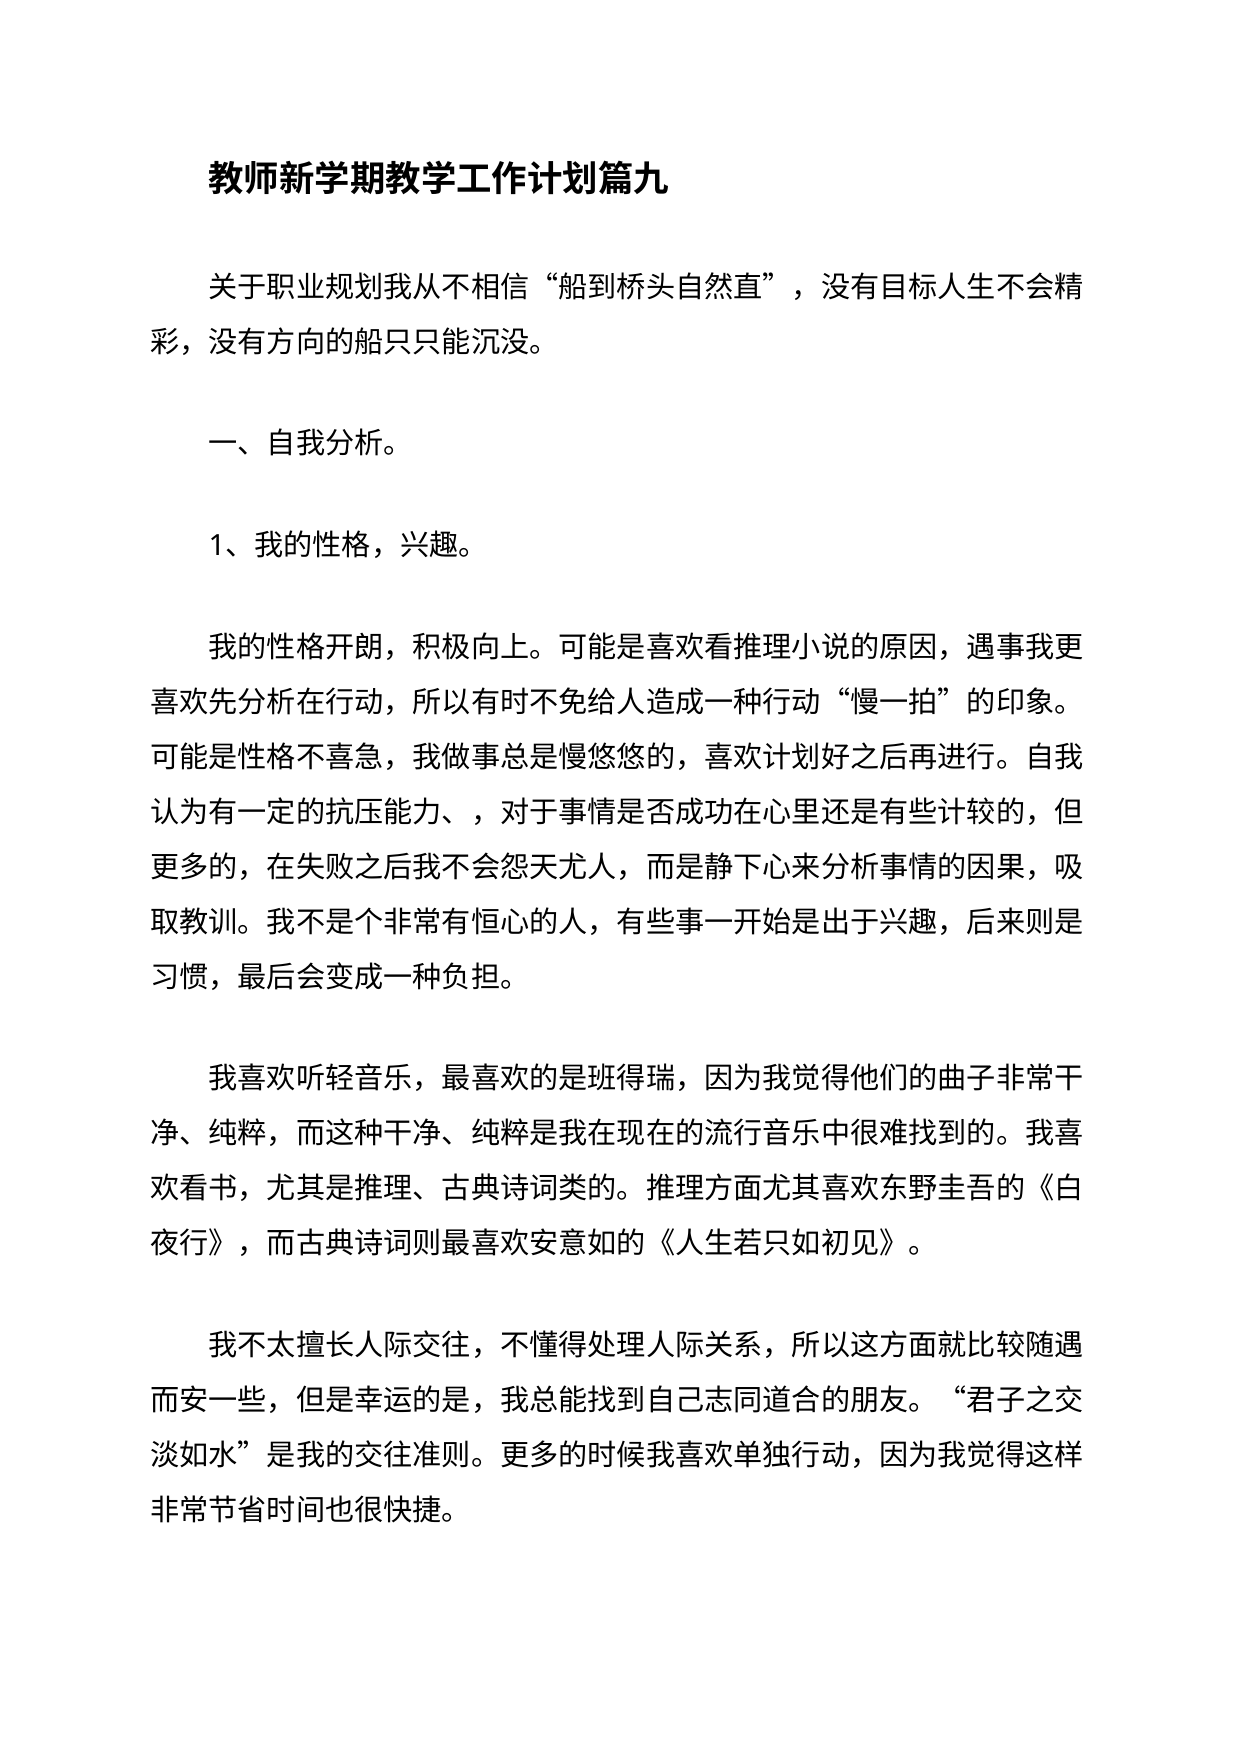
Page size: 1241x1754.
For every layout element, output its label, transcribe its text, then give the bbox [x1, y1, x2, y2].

text 1、我的性格，兴趣。 [150, 522, 1090, 564]
text 关于职业规划我从不相信“船到桥头自然直”，没有目标人生不会精彩，没有方向的船只只能沉没。 [150, 263, 1090, 361]
text 我不太擅长人际交往，不懂得处理人际关系，所以这方面就比较随遇而安一些，但是幸运的是，我总能找到自己志同道合的朋友。“君子之交淡如水”是我的交往准则。更多的时候我喜欢单独行动，因为我觉得这样非常节省时间也很快捷。 [150, 1321, 1090, 1528]
text 一、自我分析。 [150, 420, 1090, 462]
text 我喜欢听轻音乐，最喜欢的是班得瑞，因为我觉得他们的曲子非常干净、纯粹，而这种干净、纯粹是我在现在的流行音乐中很难找到的。我喜欢看书，尤其是推理、古典诗词类的。推理方面尤其喜欢东野圭吾的《白夜行》，而古典诗词则最喜欢安意如的《人生若只如初见》。 [150, 1055, 1090, 1262]
text 我的性格开朗，积极向上。可能是喜欢看推理小说的原因，遇事我更喜欢先分析在行动，所以有时不免给人造成一种行动“慢一拍”的印象。可能是性格不喜急，我做事总是慢悠悠的，喜欢计划好之后再进行。自我认为有一定的抗压能力、，对于事情是否成功在心里还是有些计较的，但更多的，在失败之后我不会怨天尤人，而是静下心来分析事情的因果，吸取教训。我不是个非常有恒心的人，有些事一开始是出于兴趣，后来则是习惯，最后会变成一种负担。 [150, 624, 1090, 996]
text 教师新学期教学工作计划篇九 [150, 150, 1090, 201]
